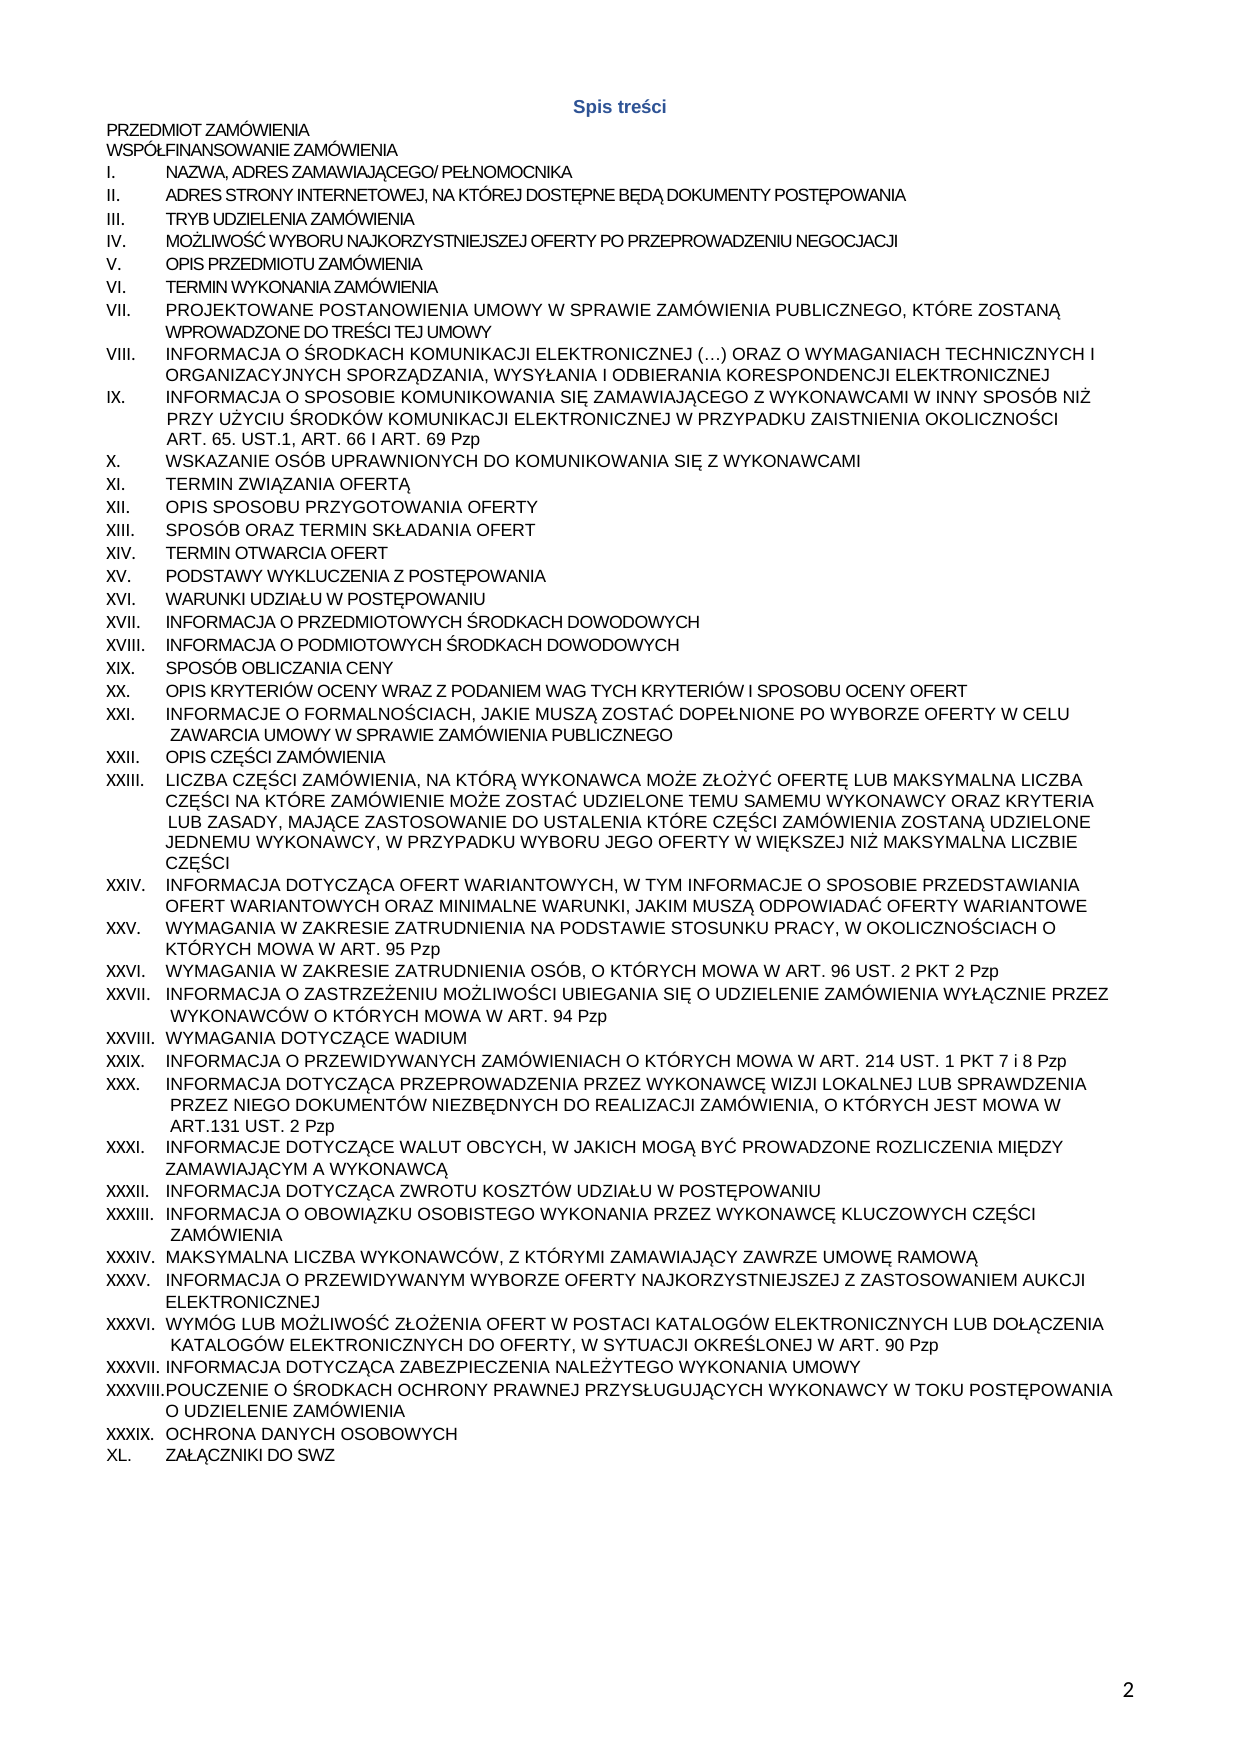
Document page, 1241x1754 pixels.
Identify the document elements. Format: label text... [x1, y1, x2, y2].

list NAZWA, ADRES ZAMAWIAJĄCEGO/ PEŁNOMOCNIKA [106, 161, 1134, 184]
list WYMAGANIA DOTYCZĄCE WADIUM [106, 1026, 1134, 1049]
list LICZBA CZĘŚCI ZAMÓWIENIA, NA KTÓRĄ WYKONAWCA MOŻE ZŁOŻYĆ OFERTĘ LUB MAKSYMALNA LICZBA CZĘŚCI NA KTÓRE ZAMÓWIENIE MOŻE ZOSTAĆ UDZIELONE TEMU SAMEMU WYKONAWCY ORAZ KRYTERIA LUB ZASADY, MAJĄCE ZASTOSOWANIE DO USTALENIA KTÓRE CZĘŚCI ZAMÓWIENIA ZOSTANĄ UDZIELONE JEDNEMU WYKONAWCY, W PRZYPADKU WYBORU JEGO OFERTY W WIĘKSZEJ NIŻ MAKSYMALNA LICZBIE CZĘŚCI [106, 768, 1139, 873]
list INFORMACJA O PODMIOTOWYCH ŚRODKACH DOWODOWYCH [106, 633, 1134, 656]
text XL. ZAŁĄCZNIKI DO SWZ [106, 1444, 1134, 1465]
list TERMIN ZWIĄZANIA OFERTĄ [106, 472, 1134, 495]
list ADRES STRONY INTERNETOWEJ, NA KTÓREJ DOSTĘPNE BĘDĄ DOKUMENTY POSTĘPOWANIA [106, 184, 1134, 207]
list INFORMACJA O ŚRODKACH KOMUNIKACJI ELEKTRONICZNEJ (…) ORAZ O WYMAGANIACH TECHNICZNYCH I ORGANIZACYJNYCH SPORZĄDZANIA, WYSYŁANIA I ODBIERANIA KORESPONDENCJI ELEKTRONICZNEJ [106, 342, 1134, 385]
list INFORMACJA DOTYCZĄCA ZWROTU KOSZTÓW UDZIAŁU W POSTĘPOWANIU [106, 1179, 1134, 1202]
list INFORMACJE O FORMALNOŚCIACH, JAKIE MUSZĄ ZOSTAĆ DOPEŁNIONE PO WYBORZE OFERTY W CELU ZAWARCIA UMOWY W SPRAWIE ZAMÓWIENIA PUBLICZNEGO [106, 702, 1139, 745]
list INFORMACJA DOTYCZĄCA PRZEPROWADZENIA PRZEZ WYKONAWCĘ WIZJI LOKALNEJ LUB SPRAWDZENIA PRZEZ NIEGO DOKUMENTÓW NIEZBĘDNYCH DO REALIZACJI ZAMÓWIENIA, O KTÓRYCH JEST MOWA W ART.131 UST. 2 Pzp [106, 1072, 1139, 1136]
list INFORMACJA O ZASTRZEŻENIU MOŻLIWOŚCI UBIEGANIA SIĘ O UDZIELENIE ZAMÓWIENIA WYŁĄCZNIE PRZEZ WYKONAWCÓW O KTÓRYCH MOWA W ART. 94 Pzp [106, 982, 1134, 1026]
list INFORMACJA DOTYCZĄCA OFERT WARIANTOWYCH, W TYM INFORMACJE O SPOSOBIE PRZEDSTAWIANIA OFERT WARIANTOWYCH ORAZ MINIMALNE WARUNKI, JAKIM MUSZĄ ODPOWIADAĆ OFERTY WARIANTOWE [106, 873, 1139, 916]
list INFORMACJA O OBOWIĄZKU OSOBISTEGO WYKONANIA PRZEZ WYKONAWCĘ KLUCZOWYCH CZĘŚCI ZAMÓWIENIA [106, 1202, 1134, 1245]
list INFORMACJA O PRZEDMIOTOWYCH ŚRODKACH DOWODOWYCH [106, 610, 1134, 633]
list OCHRONA DANYCH OSOBOWYCH [106, 1422, 1134, 1444]
list OPIS PRZEDMIOTU ZAMÓWIENIA [106, 253, 1134, 276]
list PROJEKTOWANE POSTANOWIENIA UMOWY W SPRAWIE ZAMÓWIENIA PUBLICZNEGO, KTÓRE ZOSTANĄ [106, 298, 1134, 321]
list TRYB UDZIELENIA ZAMÓWIENIA [106, 207, 1134, 229]
list OPIS SPOSOBU PRZYGOTOWANIA OFERTY [106, 495, 1134, 518]
list INFORMACJA DOTYCZĄCA ZABEZPIECZENIA NALEŻYTEGO WYKONANIA UMOWY [106, 1355, 1134, 1378]
list SPOSÓB ORAZ TERMIN SKŁADANIA OFERT [106, 518, 1134, 541]
list WYMAGANIA W ZAKRESIE ZATRUDNIENIA OSÓB, O KTÓRYCH MOWA W ART. 96 UST. 2 PKT 2 Pzp [106, 959, 1134, 982]
list WARUNKI UDZIAŁU W POSTĘPOWANIU [106, 587, 1134, 610]
list WSKAZANIE OSÓB UPRAWNIONYCH DO KOMUNIKOWANIA SIĘ Z WYKONAWCAMI [106, 449, 1134, 472]
list WYMAGANIA W ZAKRESIE ZATRUDNIENIA NA PODSTAWIE STOSUNKU PRACY, W OKOLICZNOŚCIACH O KTÓRYCH MOWA W ART. 95 Pzp [106, 916, 1139, 959]
text WSPÓŁFINANSOWANIE ZAMÓWIENIA [106, 140, 1134, 161]
list MAKSYMALNA LICZBA WYKONAWCÓW, Z KTÓRYMI ZAMAWIAJĄCY ZAWRZE UMOWĘ RAMOWĄ [106, 1245, 1134, 1268]
list POUCZENIE O ŚRODKACH OCHRONY PRAWNEJ PRZYSŁUGUJĄCYCH WYKONAWCY W TOKU POSTĘPOWANIA O UDZIELENIE ZAMÓWIENIA [106, 1378, 1134, 1422]
list OPIS CZĘŚCI ZAMÓWIENIA [106, 745, 1134, 768]
list SPOSÓB OBLICZANIA CENY [106, 656, 1134, 679]
list INFORMACJA O PRZEWIDYWANYCH ZAMÓWIENIACH O KTÓRYCH MOWA W ART. 214 UST. 1 PKT 7 i 8 Pzp [106, 1049, 1134, 1072]
text PRZEDMIOT ZAMÓWIENIA [106, 120, 1134, 140]
list PODSTAWY WYKLUCZENIA Z POSTĘPOWANIA [106, 564, 1134, 587]
list OPIS KRYTERIÓW OCENY WRAZ Z PODANIEM WAG TYCH KRYTERIÓW I SPOSOBU OCENY OFERT [106, 679, 1134, 702]
list TERMIN WYKONANIA ZAMÓWIENIA [106, 276, 1134, 298]
list WYMÓG LUB MOŻLIWOŚĆ ZŁOŻENIA OFERT W POSTACI KATALOGÓW ELEKTRONICZNYCH LUB DOŁĄCZENIA KATALOGÓW ELEKTRONICZNYCH DO OFERTY, W SYTUACJI OKREŚLONEJ W ART. 90 Pzp [106, 1312, 1134, 1355]
list INFORMACJA O PRZEWIDYWANYM WYBORZE OFERTY NAJKORZYSTNIEJSZEJ Z ZASTOSOWANIEM AUKCJI ELEKTRONICZNEJ [106, 1268, 1139, 1312]
text WPROWADZONE DO TREŚCI TEJ UMOWY [106, 322, 1134, 342]
list TERMIN OTWARCIA OFERT [106, 541, 1134, 564]
list MOŻLIWOŚĆ WYBORU NAJKORZYSTNIEJSZEJ OFERTY PO PRZEPROWADZENIU NEGOCJACJI [106, 229, 1134, 252]
list INFORMACJE DOTYCZĄCE WALUT OBCYCH, W JAKICH MOGĄ BYĆ PROWADZONE ROZLICZENIA MIĘDZY ZAMAWIAJĄCYM A WYKONAWCĄ [106, 1136, 1134, 1179]
text Spis treści [573, 96, 1134, 117]
list INFORMACJA O SPOSOBIE KOMUNIKOWANIA SIĘ ZAMAWIAJĄCEGO Z WYKONAWCAMI W INNY SPOSÓB NIŻ PRZY UŻYCIU ŚRODKÓW KOMUNIKACJI ELEKTRONICZNEJ W PRZYPADKU ZAISTNIENIA OKOLICZNOŚCI ART. 65. UST.1, ART. 66 I ART. 69 Pzp [106, 385, 1094, 449]
